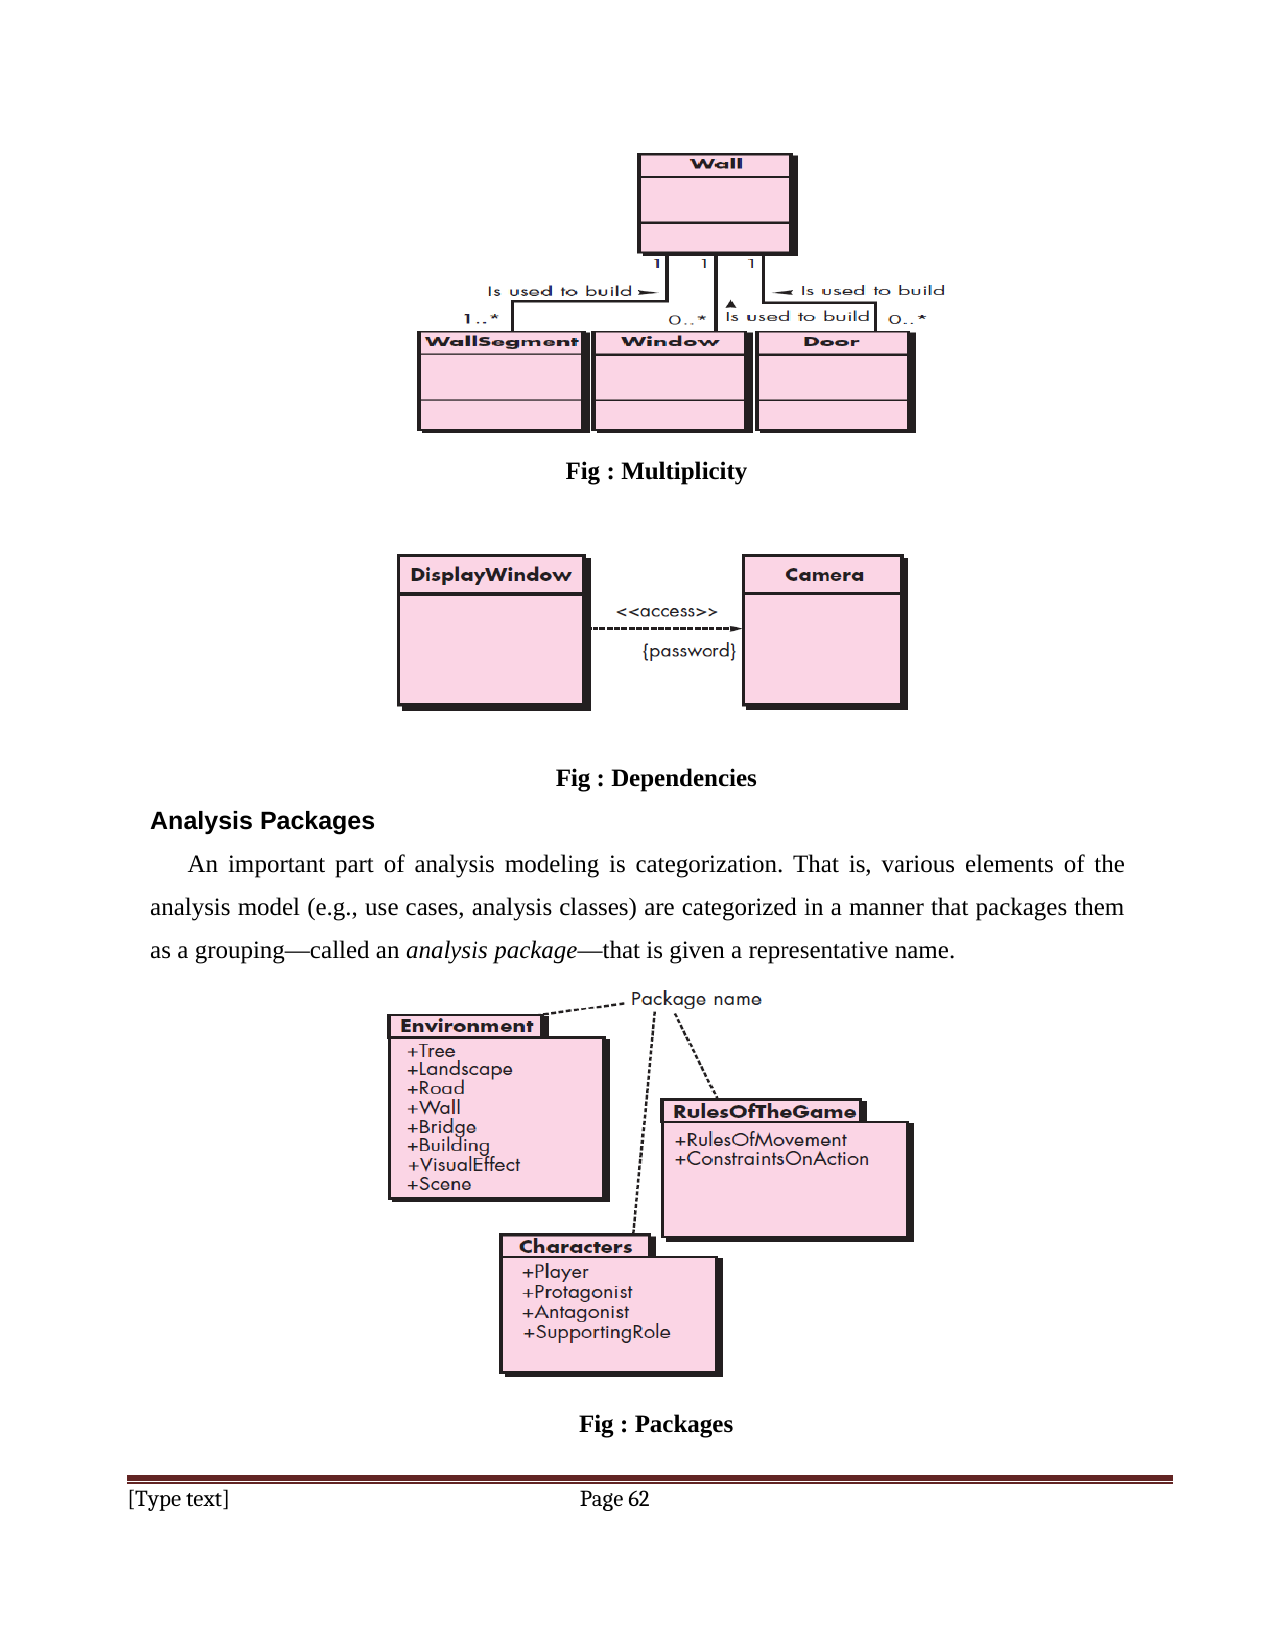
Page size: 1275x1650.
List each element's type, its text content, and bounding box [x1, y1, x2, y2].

picture [359, 980, 948, 1393]
picture [353, 150, 956, 442]
subtitle Analysis Packages [150, 806, 1173, 835]
picture [365, 542, 943, 751]
text An important part of analysis modeling is categorization. That is, various elements of the analysis model (e.g., use cases, analysis classes) are categorized in a manner that packages them as a grouping—called an analysis package—that is given a representative name. [150, 849, 1126, 964]
subtitle Fig : Multiplicity [273, 456, 1039, 485]
text Fig : Packages [273, 1409, 1039, 1438]
